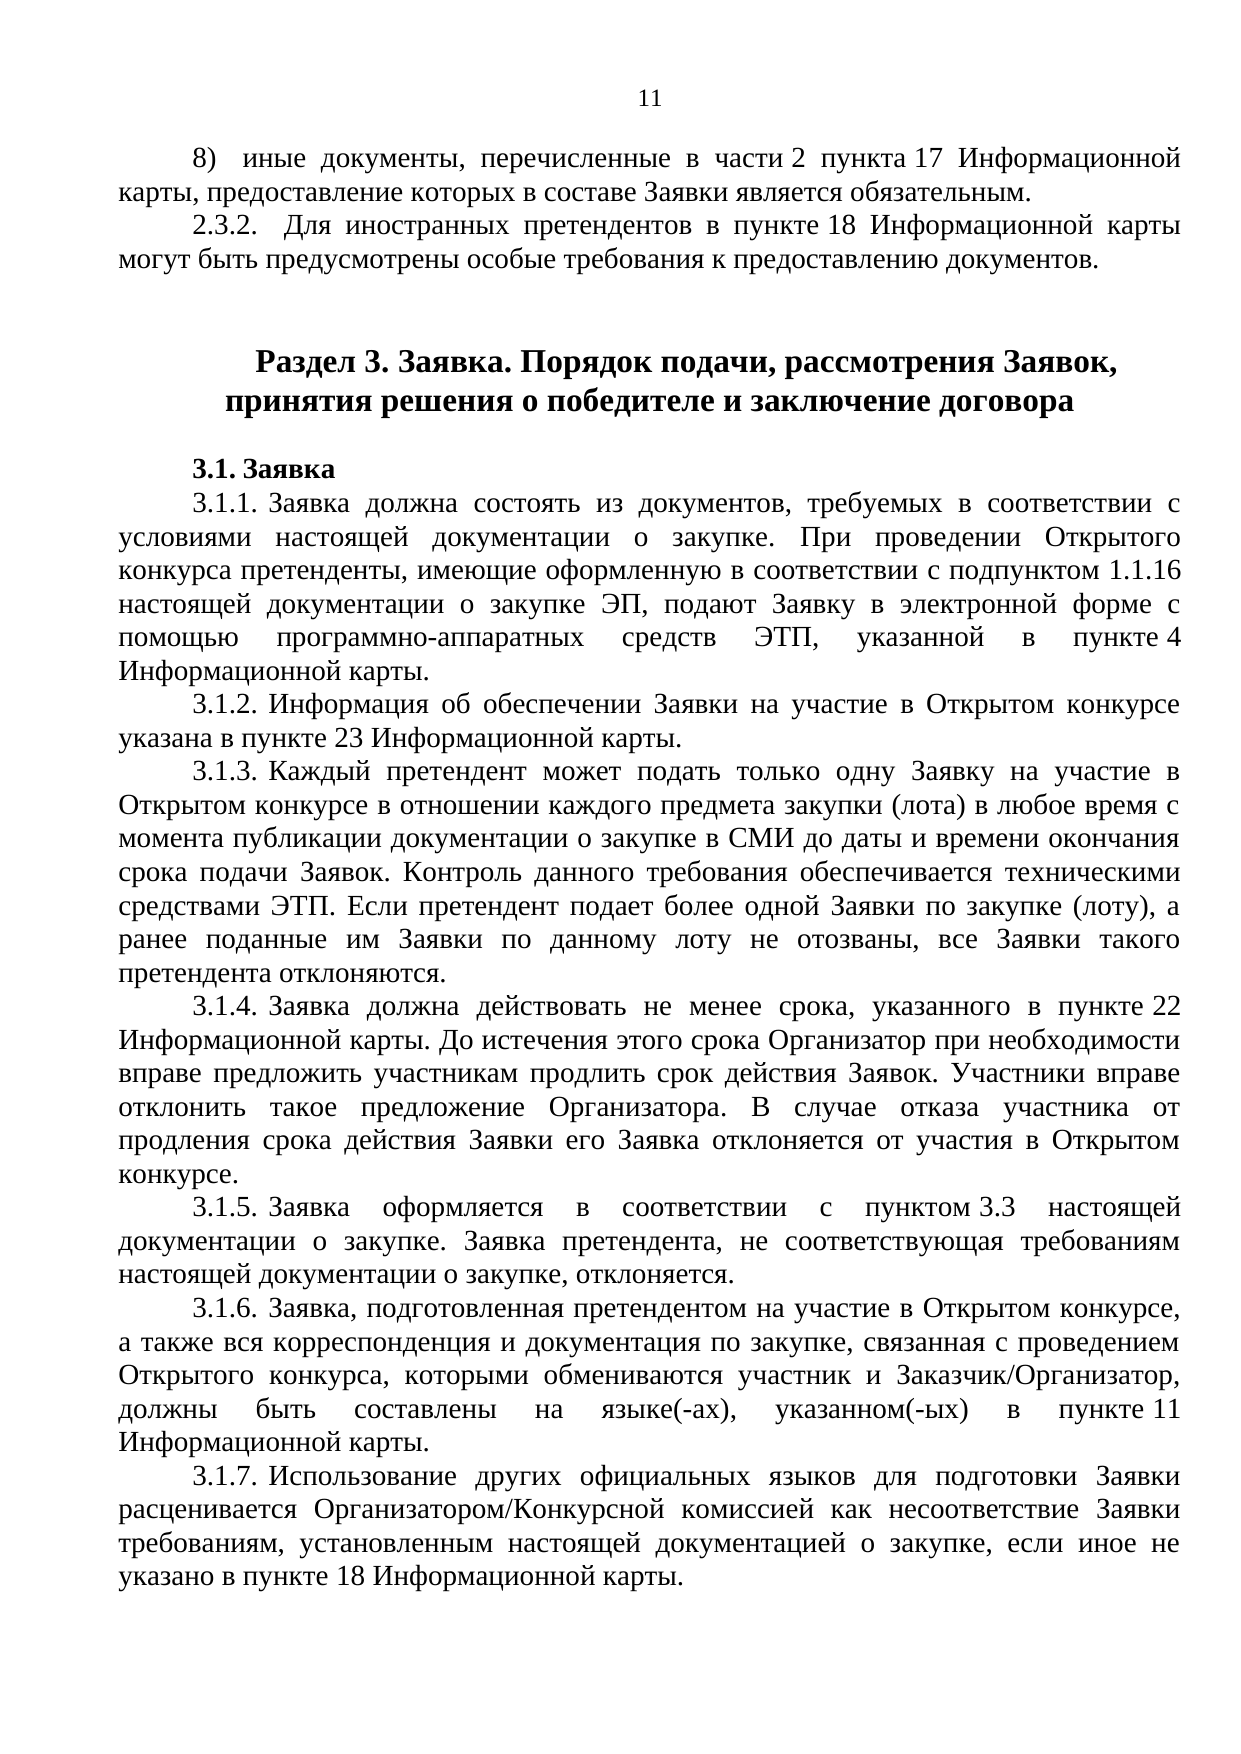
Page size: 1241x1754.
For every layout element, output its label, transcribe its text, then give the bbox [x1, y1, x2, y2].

list Использование других официальных языков для подготовки Заявки расценивается Организатором/Конкурсной комиссией как несоответствие Заявки требованиям, установленным настоящей документацией о закупке, если иное не указано в пункте 18 Информационной карты. [118, 1458, 1181, 1592]
list Заявка [118, 452, 1181, 485]
list Каждый претендент может подать только одну Заявку на участие в Открытом конкурсе в отношении каждого предмета закупки (лота) в любое время с момента публикации документации о закупке в СМИ до даты и времени окончания срока подачи Заявок. Контроль данного требования обеспечивается техническими средствами ЭТП. Если претендент подает более одной Заявки по закупке (лоту), а ранее поданные им Заявки по данному лоту не отозваны, все Заявки такого претендента отклоняются. [118, 753, 1181, 988]
text 8) иные документы, перечисленные в части 2 пункта 17 Информационной карты, предоставление которых в составе Заявки является обязательным. [118, 140, 1181, 207]
list Для иностранных претендентов в пункте 18 Информационной карты могут быть предусмотрены особые требования к предоставлению документов. [118, 207, 1181, 274]
list Заявка, подготовленная претендентом на участие в Открытом конкурсе, а также вся корреспонденция и документация по закупке, связанная с проведением Открытого конкурса, которыми обмениваются участник и Заказчик/Организатор, должны быть составлены на языке(-ах), указанном(-ых) в пункте 11 Информационной карты. [118, 1290, 1181, 1458]
list Заявка должна действовать не менее срока, указанного в пункте 22 Информационной карты. До истечения этого срока Организатор при необходимости вправе предложить участникам продлить срок действия Заявок. Участники вправе отклонить такое предложение Организатора. В случае отказа участника от продления срока действия Заявки его Заявка отклоняется от участия в Открытом конкурсе. [118, 988, 1181, 1189]
text Раздел 3. Заявка. Порядок подачи, рассмотрения Заявок, принятия решения о победителе и заключение договора [118, 341, 1181, 418]
list Заявка должна состоять из документов, требуемых в соответствии с условиями настоящей документации о закупке. При проведении Открытого конкурса претенденты, имеющие оформленную в соответствии с подпунктом 1.1.16 настоящей документации о закупке ЭП, подают Заявку в электронной форме с помощью программно-аппаратных средств ЭТП, указанной в пункте 4 Информационной карты. [118, 485, 1181, 686]
list Информация об обеспечении Заявки на участие в Открытом конкурсе указана в пункте 23 Информационной карты. [118, 686, 1181, 753]
list Заявка оформляется в соответствии с пунктом 3.3 настоящей документации о закупке. Заявка претендента, не соответствующая требованиям настоящей документации о закупке, отклоняется. [118, 1189, 1181, 1290]
